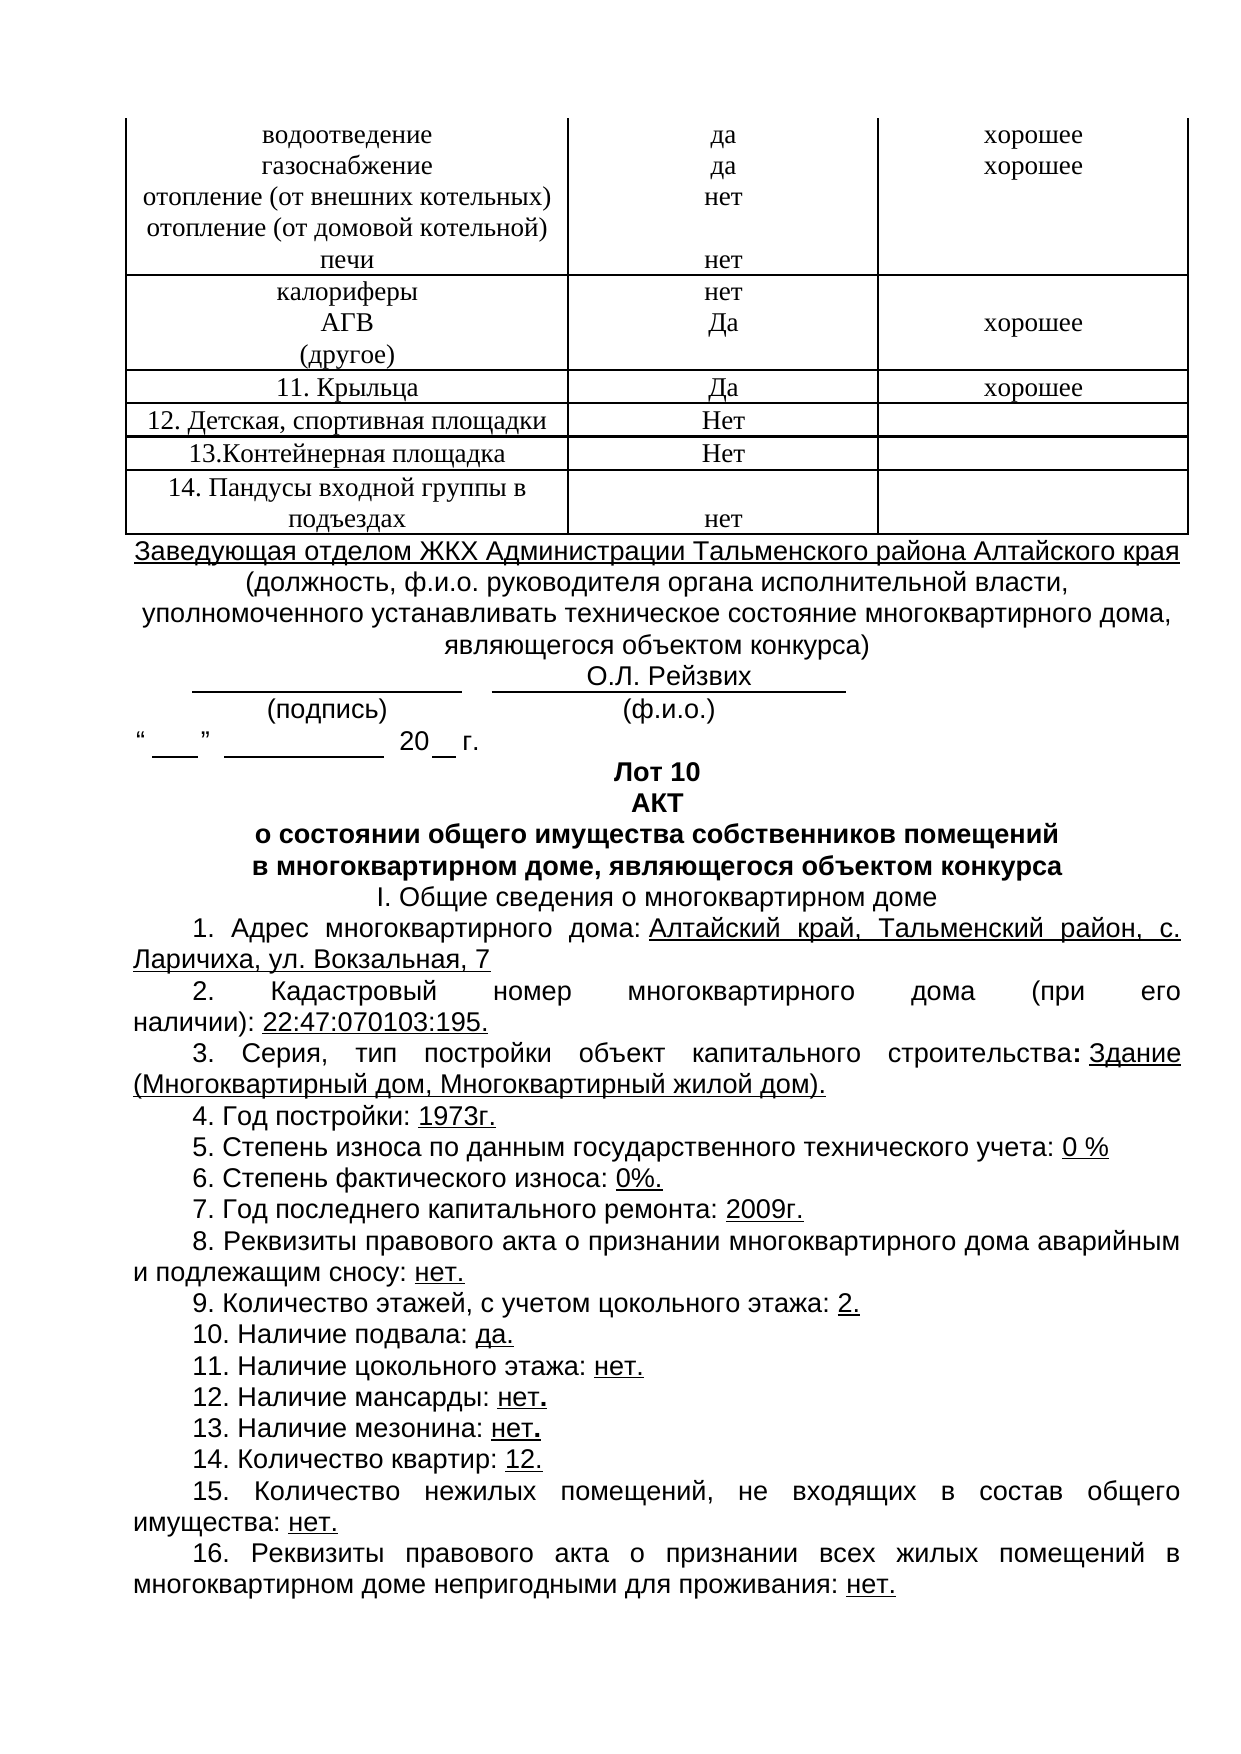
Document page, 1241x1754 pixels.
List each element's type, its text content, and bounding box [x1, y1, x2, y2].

text 16. Реквизиты правового акта о признании всех жилых помещений в многоквартирном доме непригодными для проживания: нет. [133, 1537, 1181, 1599]
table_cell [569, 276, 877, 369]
text 13. Наличие мезонина: нет. [133, 1412, 1181, 1443]
text 12. Наличие мансарды: нет. [133, 1381, 1181, 1412]
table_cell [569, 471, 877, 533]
text 7. Год последнего капитального ремонта: 2009г. [133, 1193, 1181, 1224]
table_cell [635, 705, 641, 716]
text 11. Наличие цокольного этажа: нет. [133, 1349, 1181, 1381]
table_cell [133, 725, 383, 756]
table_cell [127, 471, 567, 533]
text I. Общие сведения о многоквартирном доме [133, 881, 1181, 912]
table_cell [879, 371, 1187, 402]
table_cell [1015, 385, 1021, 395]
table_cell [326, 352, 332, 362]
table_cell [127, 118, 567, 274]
text 1. Адрес многоквартирного дома: Алтайский край, Тальменский район, с. Ларичиха, ул. Вокзальная, 7 [133, 912, 1181, 974]
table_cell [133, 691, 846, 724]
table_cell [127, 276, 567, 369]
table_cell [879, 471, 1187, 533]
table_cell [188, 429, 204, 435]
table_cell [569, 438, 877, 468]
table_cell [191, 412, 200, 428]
text Заведующая отделом ЖКХ Администрации Тальменского района Алтайского края [133, 535, 1181, 566]
text АКТ [133, 787, 1181, 818]
text 2. Кадастровый номер многоквартирного дома (при его наличии): 22:47:070103:195. [133, 974, 1181, 1037]
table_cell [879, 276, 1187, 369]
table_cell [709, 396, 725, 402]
text 10. Наличие подвала: да. [133, 1318, 1181, 1349]
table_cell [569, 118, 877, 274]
text 5. Степень износа по данным государственного технического учета: 0 % [133, 1131, 1181, 1162]
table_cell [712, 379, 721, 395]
text 4. Год постройки: 1973г. [133, 1099, 1181, 1131]
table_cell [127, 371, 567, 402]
text 8. Реквизиты правового акта о признании многоквартирного дома аварийным и подлежащим сносу: нет. [133, 1224, 1181, 1287]
text Лот 10 [133, 756, 1181, 787]
text 9. Количество этажей, с учетом цокольного этажа: 2. [133, 1287, 1181, 1318]
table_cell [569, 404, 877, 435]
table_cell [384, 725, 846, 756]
text 14. Количество квартир: 12. [133, 1443, 1181, 1474]
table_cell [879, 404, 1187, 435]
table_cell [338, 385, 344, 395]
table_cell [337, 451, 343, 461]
text 3. Серия, тип постройки объект капитального строительства: Здание (Многоквартирный дом, Многоквартирный жилой дом). [133, 1037, 1181, 1099]
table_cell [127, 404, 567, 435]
text 15. Количество нежилых помещений, не входящих в состав общего имущества: нет. [133, 1474, 1181, 1537]
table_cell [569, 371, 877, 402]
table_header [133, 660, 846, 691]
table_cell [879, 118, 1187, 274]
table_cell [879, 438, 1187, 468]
text (должность, ф.и.о. руководителя органа исполнительной власти, уполномоченного устанавливать техническое состояние многоквартирного дома, являющегося объектом конкурса) [133, 566, 1181, 660]
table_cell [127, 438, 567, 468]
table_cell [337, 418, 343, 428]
text 6. Степень фактического износа: 0%. [133, 1162, 1181, 1193]
text о состоянии общего имущества собственников помещений в многоквартирном доме, являющегося объектом конкурса [133, 818, 1181, 881]
